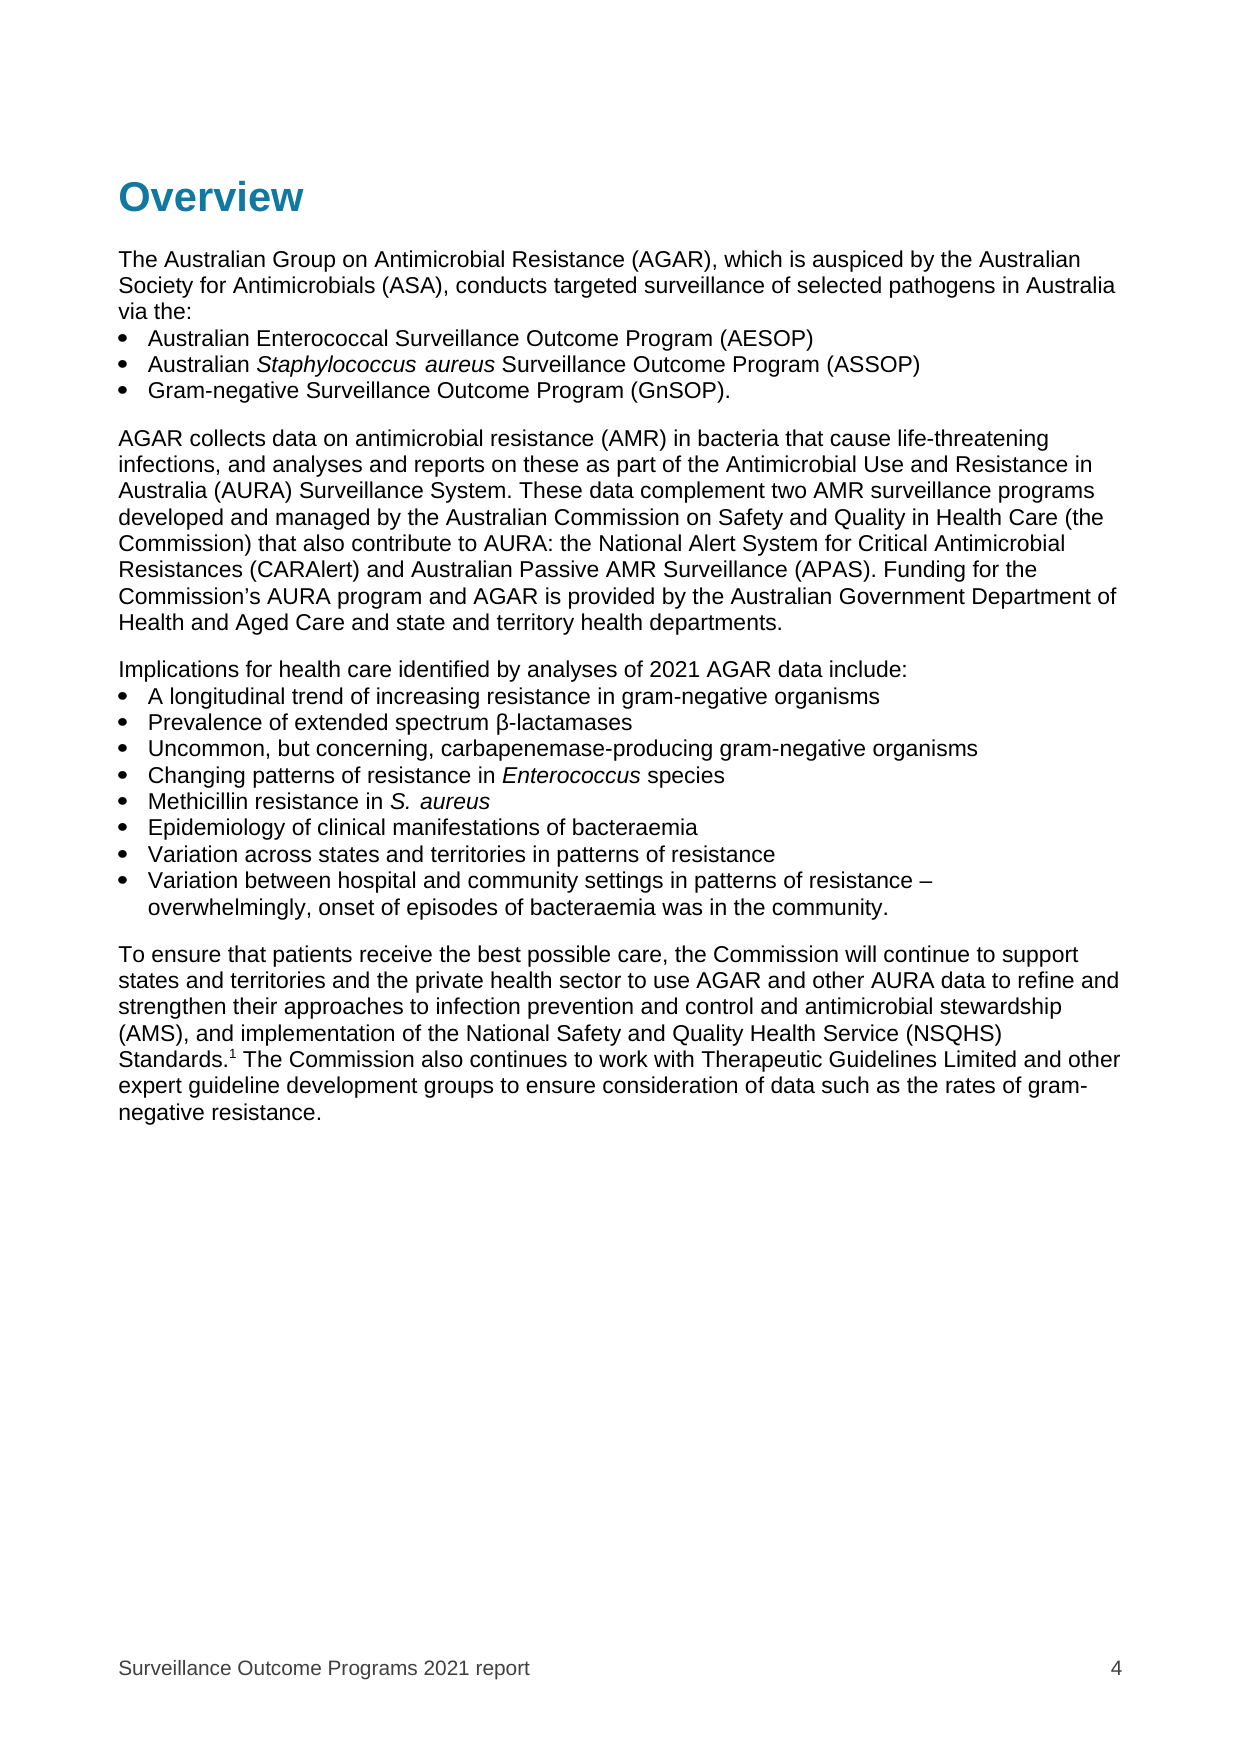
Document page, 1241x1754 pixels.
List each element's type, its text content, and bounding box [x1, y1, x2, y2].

list Methicillin resistance in S. aureus [118, 788, 996, 814]
text Implications for health care identified by analyses of 2021 AGAR data include: [118, 656, 1122, 683]
list Variation across states and territories in patterns of resistance [118, 841, 996, 867]
list Australian Staphylococcus aureus Surveillance Outcome Program (ASSOP) [118, 351, 996, 377]
list Epidemiology of clinical manifestations of bacteraemia [118, 814, 996, 841]
list Australian Enterococcal Surveillance Outcome Program (AESOP) [118, 325, 995, 351]
list Gram-negative Surveillance Outcome Program (GnSOP). [118, 377, 996, 404]
text To ensure that patients receive the best possible care, the Commission will continue to support states and territories and the private health sector to use AGAR and other AURA data to refine and strengthen their approaches to infection prevention and control and antimicrobial stewardship (AMS), and implementation of the National Safety and Quality Health Service (NSQHS) Standards.1 The Commission also continues to work with Therapeutic Guidelines Limited and other expert guideline development groups to ensure consideration of data such as the rates of gram-negative resistance. [118, 941, 1122, 1125]
list Variation between hospital and community settings in patterns of resistance – overwhelmingly, onset of episodes of bacteraemia was in the community. [118, 867, 996, 920]
text AGAR collects data on antimicrobial resistance (AMR) in bacteria that cause life-threatening infections, and analyses and reports on these as part of the Antimicrobial Use and Resistance in Australia (AURA) Surveillance System. These data complement two AMR surveillance programs developed and managed by the Australian Commission on Safety and Quality in Health Care (the Commission) that also contribute to AURA: the National Alert System for Critical Antimicrobial Resistances (CARAlert) and Australian Passive AMR Surveillance (APAS). Funding for the Commission’s AURA program and AGAR is provided by the Australian Government Department of Health and Aged Care and state and territory health departments. [118, 424, 1122, 635]
subtitle Overview [118, 173, 1122, 221]
list Changing patterns of resistance in Enterococcus species [118, 762, 996, 788]
list A longitudinal trend of increasing resistance in gram-negative organisms [118, 683, 996, 709]
text The Australian Group on Antimicrobial Resistance (AGAR), which is auspiced by the Australian Society for Antimicrobials (ASA), conducts targeted surveillance of selected pathogens in Australia via the: [118, 246, 1122, 325]
list Uncommon, but concerning, carbapenemase-producing gram-negative organisms [118, 735, 996, 762]
list Prevalence of extended spectrum β-lactamases [118, 709, 996, 735]
